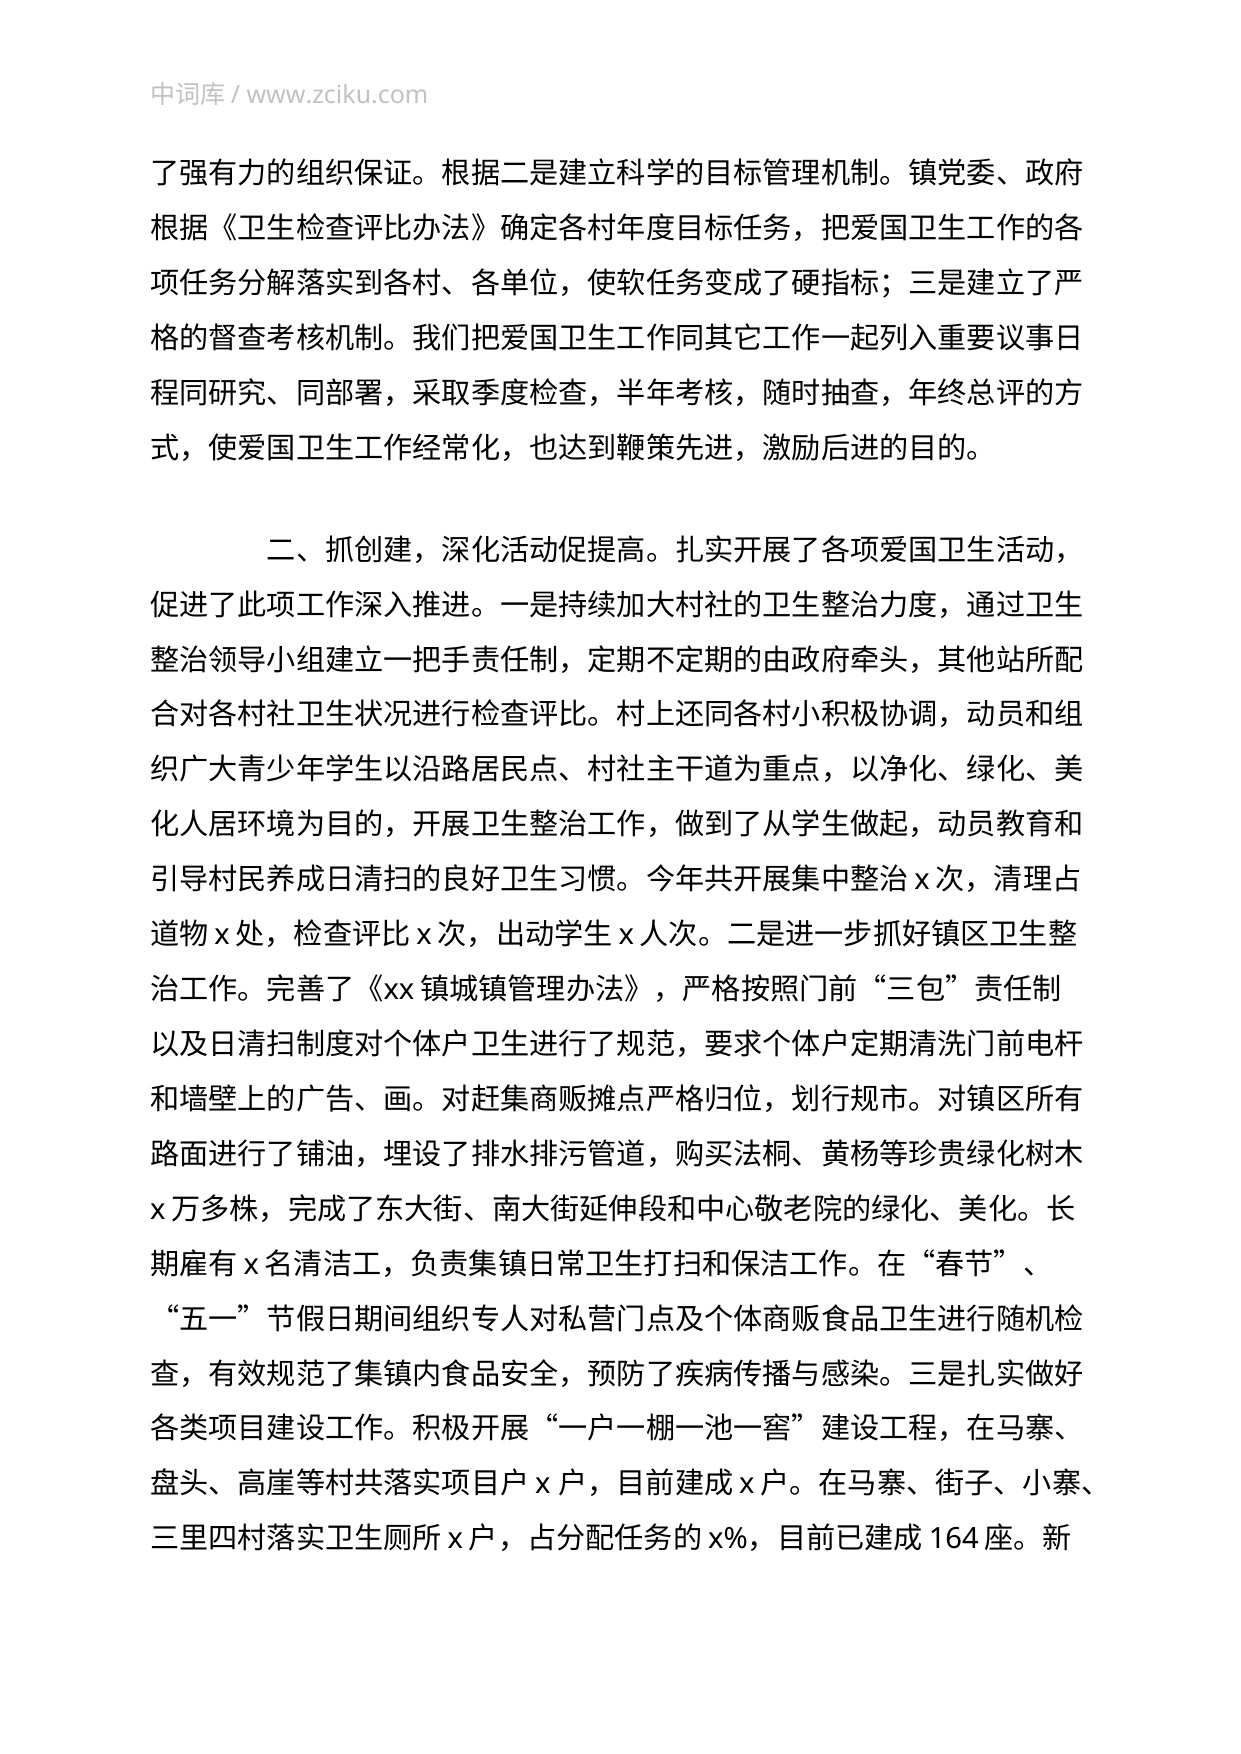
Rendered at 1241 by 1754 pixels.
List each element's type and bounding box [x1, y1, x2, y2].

text [150, 526, 1090, 1557]
text [150, 150, 1090, 467]
